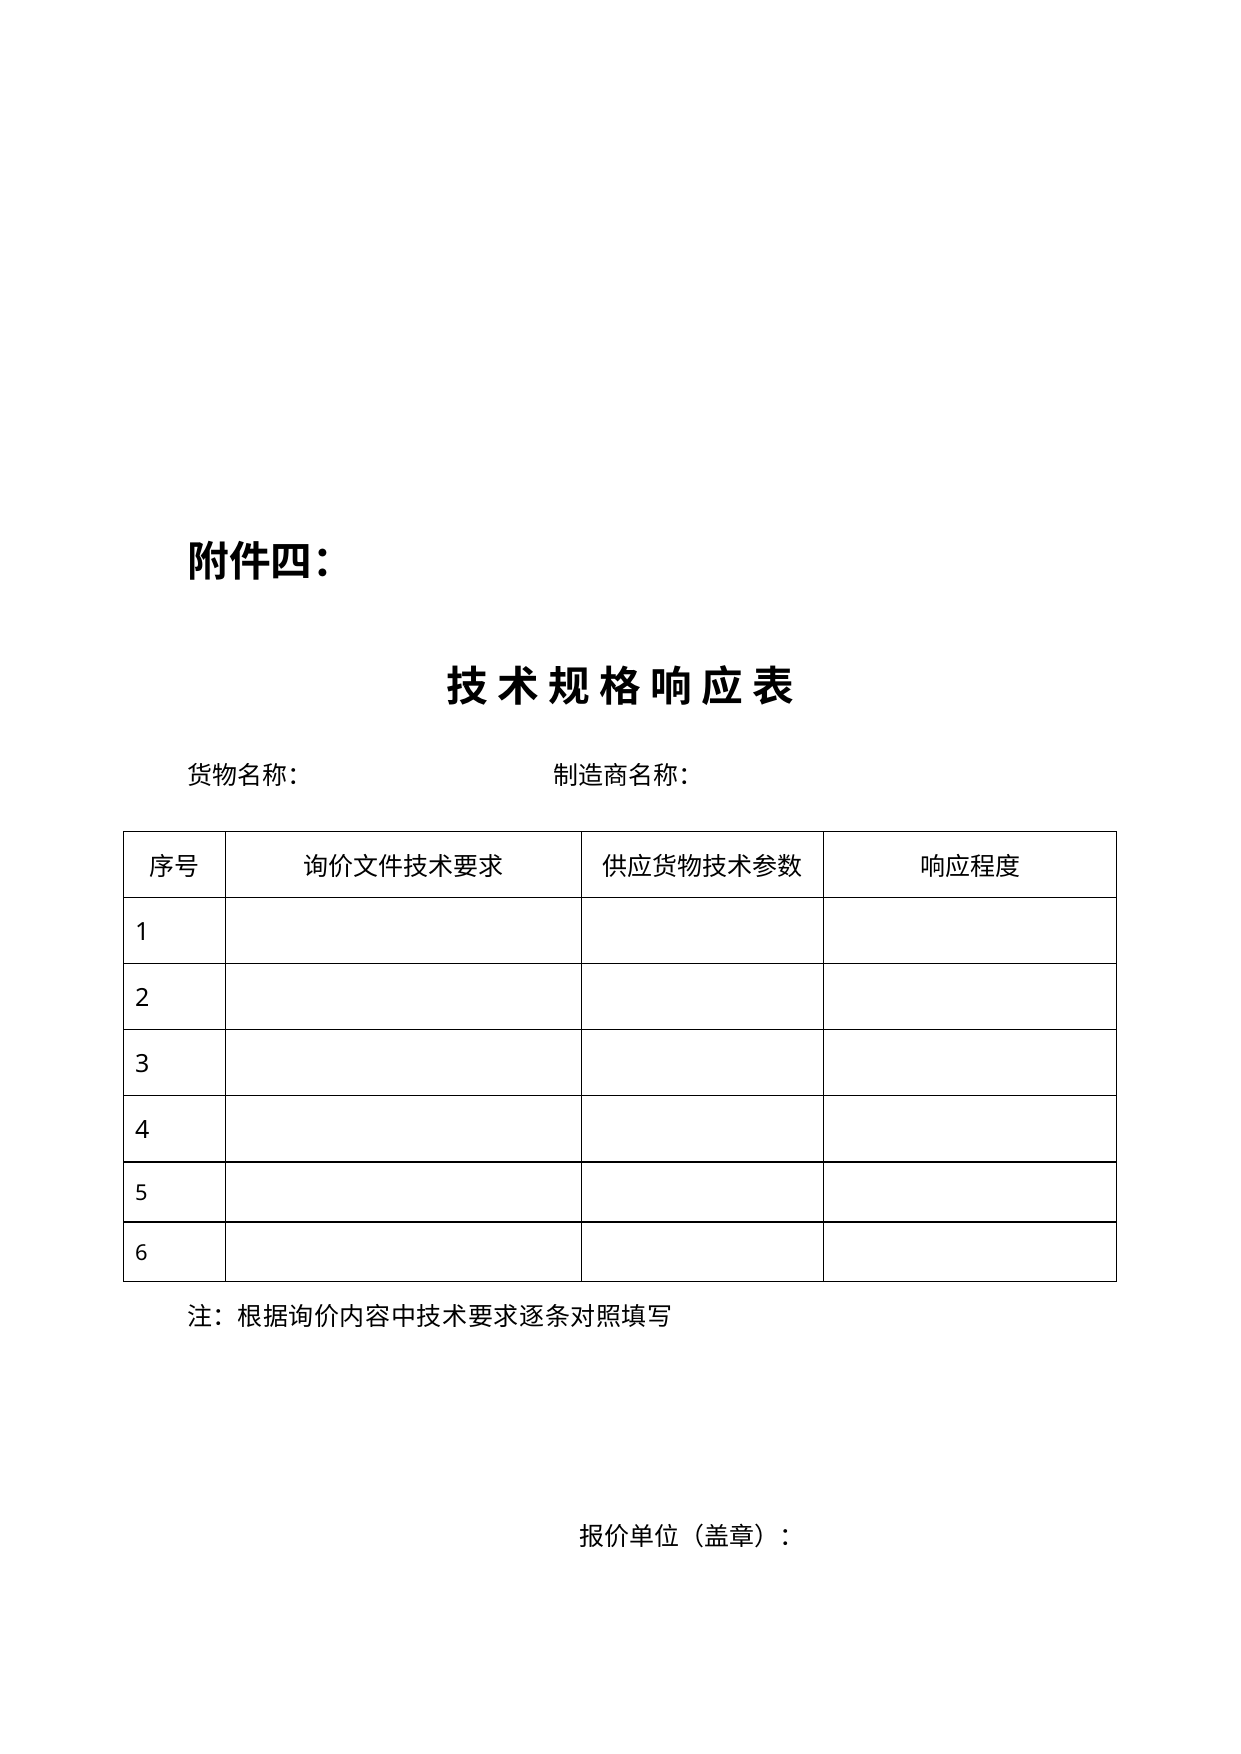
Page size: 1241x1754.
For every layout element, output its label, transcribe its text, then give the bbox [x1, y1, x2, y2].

table_cell [582, 964, 823, 1029]
table_cell [824, 1096, 1116, 1161]
table_cell 5 [124, 1163, 225, 1221]
table_cell [226, 1096, 581, 1161]
table_cell [582, 1163, 823, 1221]
table_cell [824, 1223, 1116, 1281]
table_header 序号 [124, 832, 225, 897]
table_cell [824, 1030, 1116, 1095]
table_cell 4 [124, 1096, 225, 1161]
table_cell [226, 1223, 581, 1281]
table_cell [824, 898, 1116, 963]
text 附件四： [187, 526, 1053, 591]
table_cell 6 [124, 1223, 225, 1281]
table_cell [582, 1223, 823, 1281]
table_header 供应货物技术参数 [582, 832, 823, 897]
table_cell 1 [124, 898, 225, 963]
table_cell [226, 1030, 581, 1095]
table_cell [582, 898, 823, 963]
text 注：根据询价内容中技术要求逐条对照填写 [187, 1282, 1053, 1347]
table_header 响应程度 [824, 832, 1116, 897]
table_cell 3 [124, 1030, 225, 1095]
table_cell [226, 898, 581, 963]
table_cell [824, 964, 1116, 1029]
table_header 询价文件技术要求 [226, 832, 581, 897]
table_cell [226, 964, 581, 1029]
text 报价单位（盖章）： [187, 1502, 1053, 1567]
table_cell [582, 1030, 823, 1095]
table_cell [824, 1163, 1116, 1221]
table_cell 2 [124, 964, 225, 1029]
table_cell [582, 1096, 823, 1161]
text 技 术 规 格 响 应 表 [187, 651, 1053, 716]
text 货物名称： 制造商名称： [187, 741, 1053, 806]
table_cell [226, 1163, 581, 1221]
